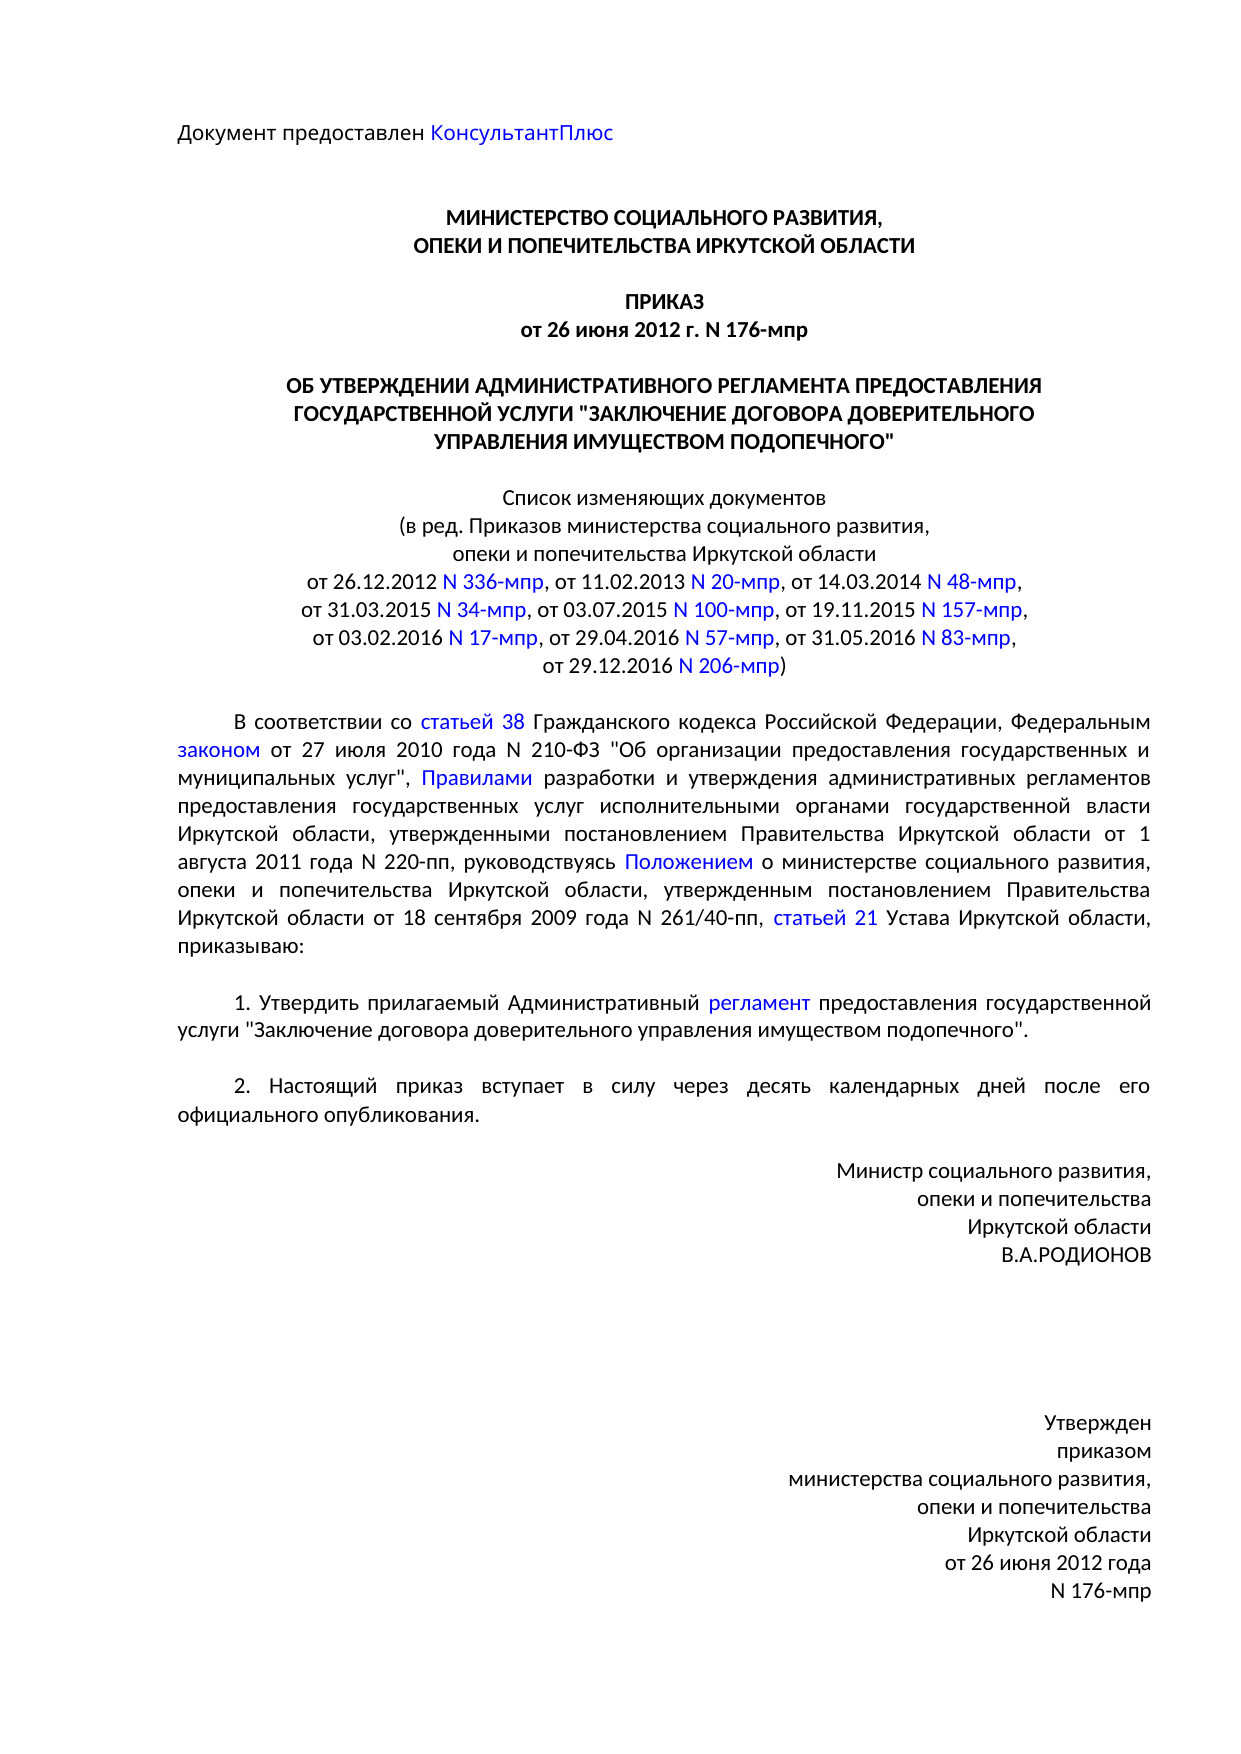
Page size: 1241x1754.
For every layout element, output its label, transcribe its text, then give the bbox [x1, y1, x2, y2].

text опеки и попечительства [177, 1184, 1152, 1212]
text от 03.02.2016 N 17-мпр, от 29.04.2016 N 57-мпр, от 31.05.2016 N 83-мпр, [177, 623, 1152, 651]
text В.А.РОДИОНОВ [177, 1240, 1152, 1268]
text министерства социального развития, [177, 1464, 1152, 1492]
text от 26 июня 2012 года [177, 1548, 1152, 1576]
text опеки и попечительства [177, 1492, 1152, 1520]
text 2. Настоящий приказ вступает в силу через десять календарных дней после его официального опубликования. [177, 1072, 1152, 1128]
title от 26 июня 2012 г. N 176-мпр [177, 315, 1152, 343]
text Иркутской области [177, 1212, 1152, 1240]
title ОПЕКИ И ПОПЕЧИТЕЛЬСТВА ИРКУТСКОЙ ОБЛАСТИ [177, 231, 1152, 259]
title ГОСУДАРСТВЕННОЙ УСЛУГИ "ЗАКЛЮЧЕНИЕ ДОГОВОРА ДОВЕРИТЕЛЬНОГО [177, 399, 1152, 427]
text Утвержден [177, 1408, 1152, 1436]
text Список изменяющих документов [177, 483, 1152, 511]
text В соответствии со статьей 38 Гражданского кодекса Российской Федерации, Федеральным законом от 27 июля 2010 года N 210-ФЗ "Об организации предоставления государственных и муниципальных услуг", Правилами разработки и утверждения административных регламентов предоставления государственных услуг исполнительными органами государственной власти Иркутской области, утвержденными постановлением Правительства Иркутской области от 1 августа 2011 года N 220-пп, руководствуясь Положением о министерстве социального развития, опеки и попечительства Иркутской области, утвержденным постановлением Правительства Иркутской области от 18 сентября 2009 года N 261/40-пп, статьей 21 Устава Иркутской области, приказываю: [177, 707, 1152, 959]
title ПРИКАЗ [177, 287, 1152, 315]
text от 29.12.2016 N 206-мпр) [177, 651, 1152, 679]
text Иркутской области [177, 1520, 1152, 1548]
title ОБ УТВЕРЖДЕНИИ АДМИНИСТРАТИВНОГО РЕГЛАМЕНТА ПРЕДОСТАВЛЕНИЯ [177, 371, 1152, 399]
text 1. Утвердить прилагаемый Административный регламент предоставления государственной услуги "Заключение договора доверительного управления имуществом подопечного". [177, 988, 1152, 1044]
text от 26.12.2012 N 336-мпр, от 11.02.2013 N 20-мпр, от 14.03.2014 N 48-мпр, [177, 567, 1152, 595]
text Министр социального развития, [177, 1156, 1152, 1184]
text (в ред. Приказов министерства социального развития, [177, 511, 1152, 539]
title МИНИСТЕРСТВО СОЦИАЛЬНОГО РАЗВИТИЯ, [177, 203, 1152, 231]
text приказом [177, 1436, 1152, 1464]
text N 176-мпр [177, 1576, 1152, 1604]
title Документ предоставлен КонсультантПлюс [177, 118, 1152, 175]
text опеки и попечительства Иркутской области [177, 539, 1152, 567]
text от 31.03.2015 N 34-мпр, от 03.07.2015 N 100-мпр, от 19.11.2015 N 157-мпр, [177, 595, 1152, 623]
title УПРАВЛЕНИЯ ИМУЩЕСТВОМ ПОДОПЕЧНОГО" [177, 427, 1152, 455]
